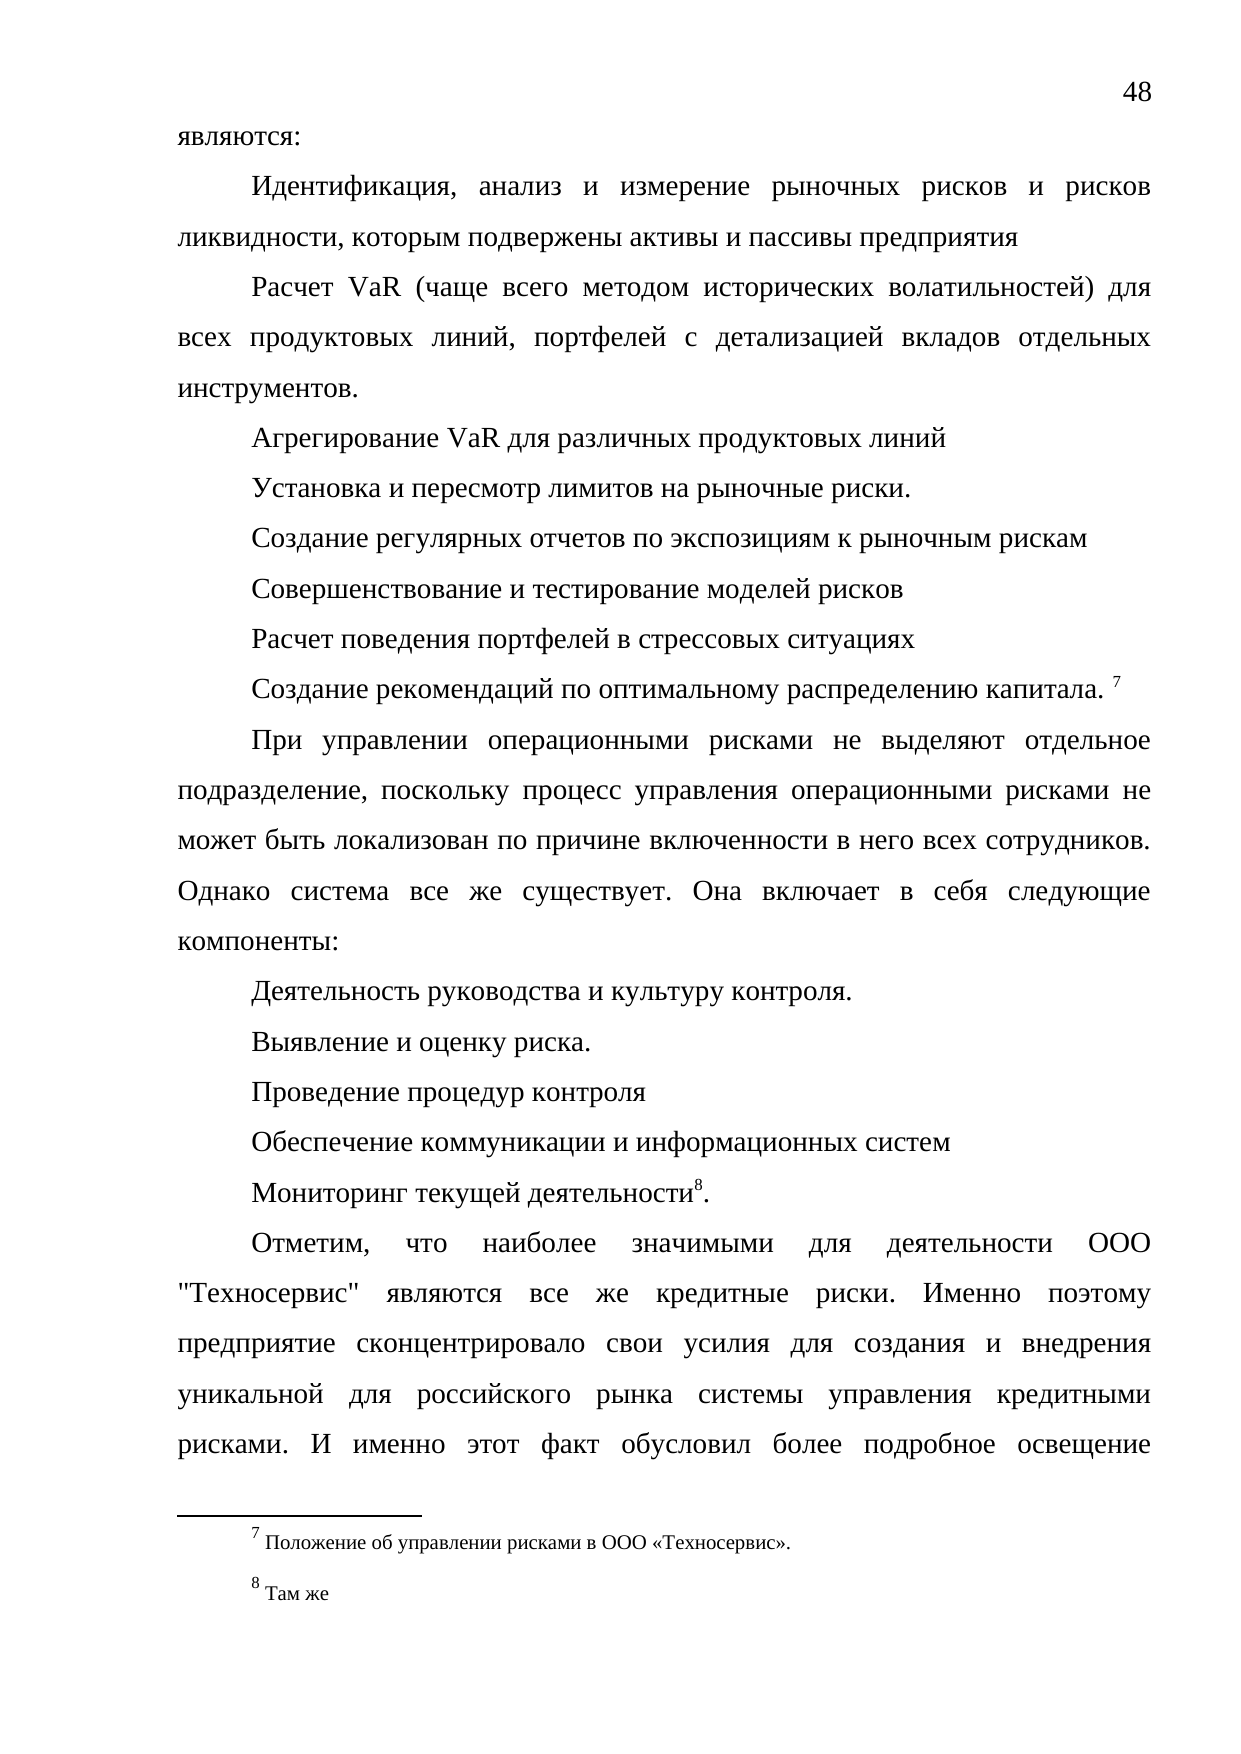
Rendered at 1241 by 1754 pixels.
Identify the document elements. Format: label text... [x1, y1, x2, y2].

text Расчет VaR (чаще всего методом исторических волатильностей) для всех продуктовых линий, портфелей с детализацией вкладов отдельных инструментов. [177, 269, 1152, 403]
text Установка и пересмотр лимитов на рыночные риски. [177, 470, 1152, 504]
text Деятельность руководства и культуру контроля. [177, 973, 1152, 1007]
text Обеспечение коммуникации и информационных систем [177, 1124, 1152, 1158]
text Проведение процедур контроля [177, 1074, 1152, 1108]
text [177, 1225, 1152, 1460]
text Мониторинг текущей деятельности. [177, 1175, 1152, 1208]
text При управлении операционными рисками не выделяют отдельное подразделение, поскольку процесс управления операционными рисками не может быть локализован по причине включенности в него всех сотрудников. Однако система все же существует. Она включает в себя следующие компоненты: [177, 722, 1152, 957]
text Совершенствование и тестирование моделей рисков [177, 571, 1152, 604]
text Создание регулярных отчетов по экспозициям к рыночным рискам [177, 521, 1152, 554]
text Идентификация, анализ и измерение рыночных рисков и рисков ликвидности, которым подвержены активы и пассивы предприятия [177, 168, 1152, 252]
text Расчет поведения портфелей в стрессовых ситуациях [177, 621, 1152, 655]
text Создание рекомендаций по оптимальному распределению капитала. [177, 672, 1152, 705]
text Выявление и оценку риска. [177, 1024, 1152, 1057]
text Агрегирование VaR для различных продуктовых линий [177, 420, 1152, 453]
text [177, 118, 1152, 152]
